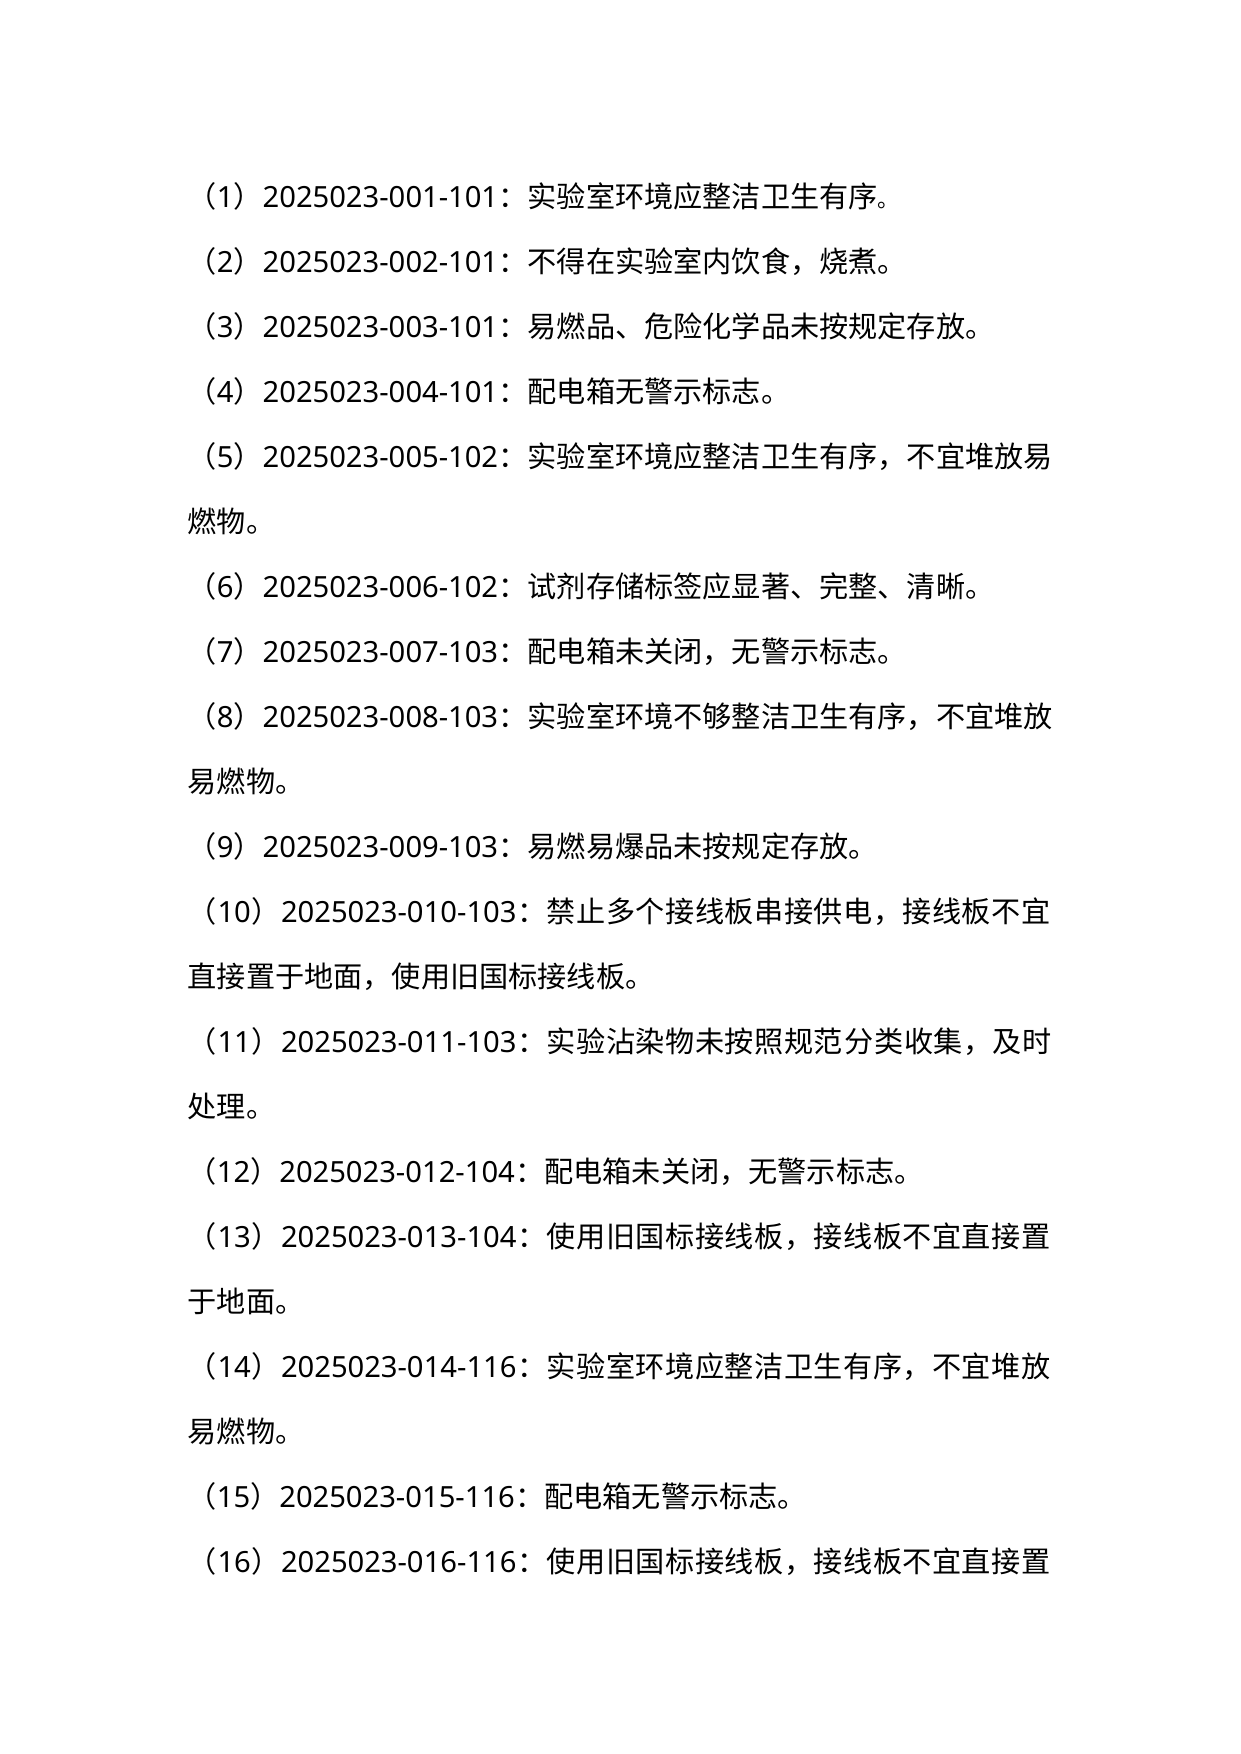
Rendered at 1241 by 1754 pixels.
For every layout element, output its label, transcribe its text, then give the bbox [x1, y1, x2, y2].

text （1）2025023-001-101：实验室环境应整洁卫生有序。 [187, 162, 1053, 227]
text （2）2025023-002-101：不得在实验室内饮食，烧煮。 [187, 227, 1053, 292]
text （9）2025023-009-103：易燃易爆品未按规定存放。 [187, 812, 1053, 877]
text （14）2025023-014-116：实验室环境应整洁卫生有序，不宜堆放易燃物。 [187, 1332, 1053, 1462]
text （8）2025023-008-103：实验室环境不够整洁卫生有序，不宜堆放易燃物。 [187, 682, 1053, 812]
text （10）2025023-010-103：禁止多个接线板串接供电，接线板不宜直接置于地面，使用旧国标接线板。 [187, 877, 1053, 1007]
text （4）2025023-004-101：配电箱无警示标志。 [187, 357, 1053, 422]
text （12）2025023-012-104：配电箱未关闭，无警示标志。 [187, 1137, 1053, 1202]
text （6）2025023-006-102：试剂存储标签应显著、完整、清晰。 [187, 552, 1053, 617]
text （5）2025023-005-102：实验室环境应整洁卫生有序，不宜堆放易燃物。 [187, 422, 1053, 552]
text （15）2025023-015-116：配电箱无警示标志。 [187, 1462, 1053, 1527]
text （13）2025023-013-104：使用旧国标接线板，接线板不宜直接置于地面。 [187, 1202, 1053, 1332]
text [187, 1527, 1053, 1592]
text （11）2025023-011-103：实验沾染物未按照规范分类收集，及时处理。 [187, 1007, 1053, 1137]
text （7）2025023-007-103：配电箱未关闭，无警示标志。 [187, 617, 1053, 682]
text （3）2025023-003-101：易燃品、危险化学品未按规定存放。 [187, 292, 1053, 357]
